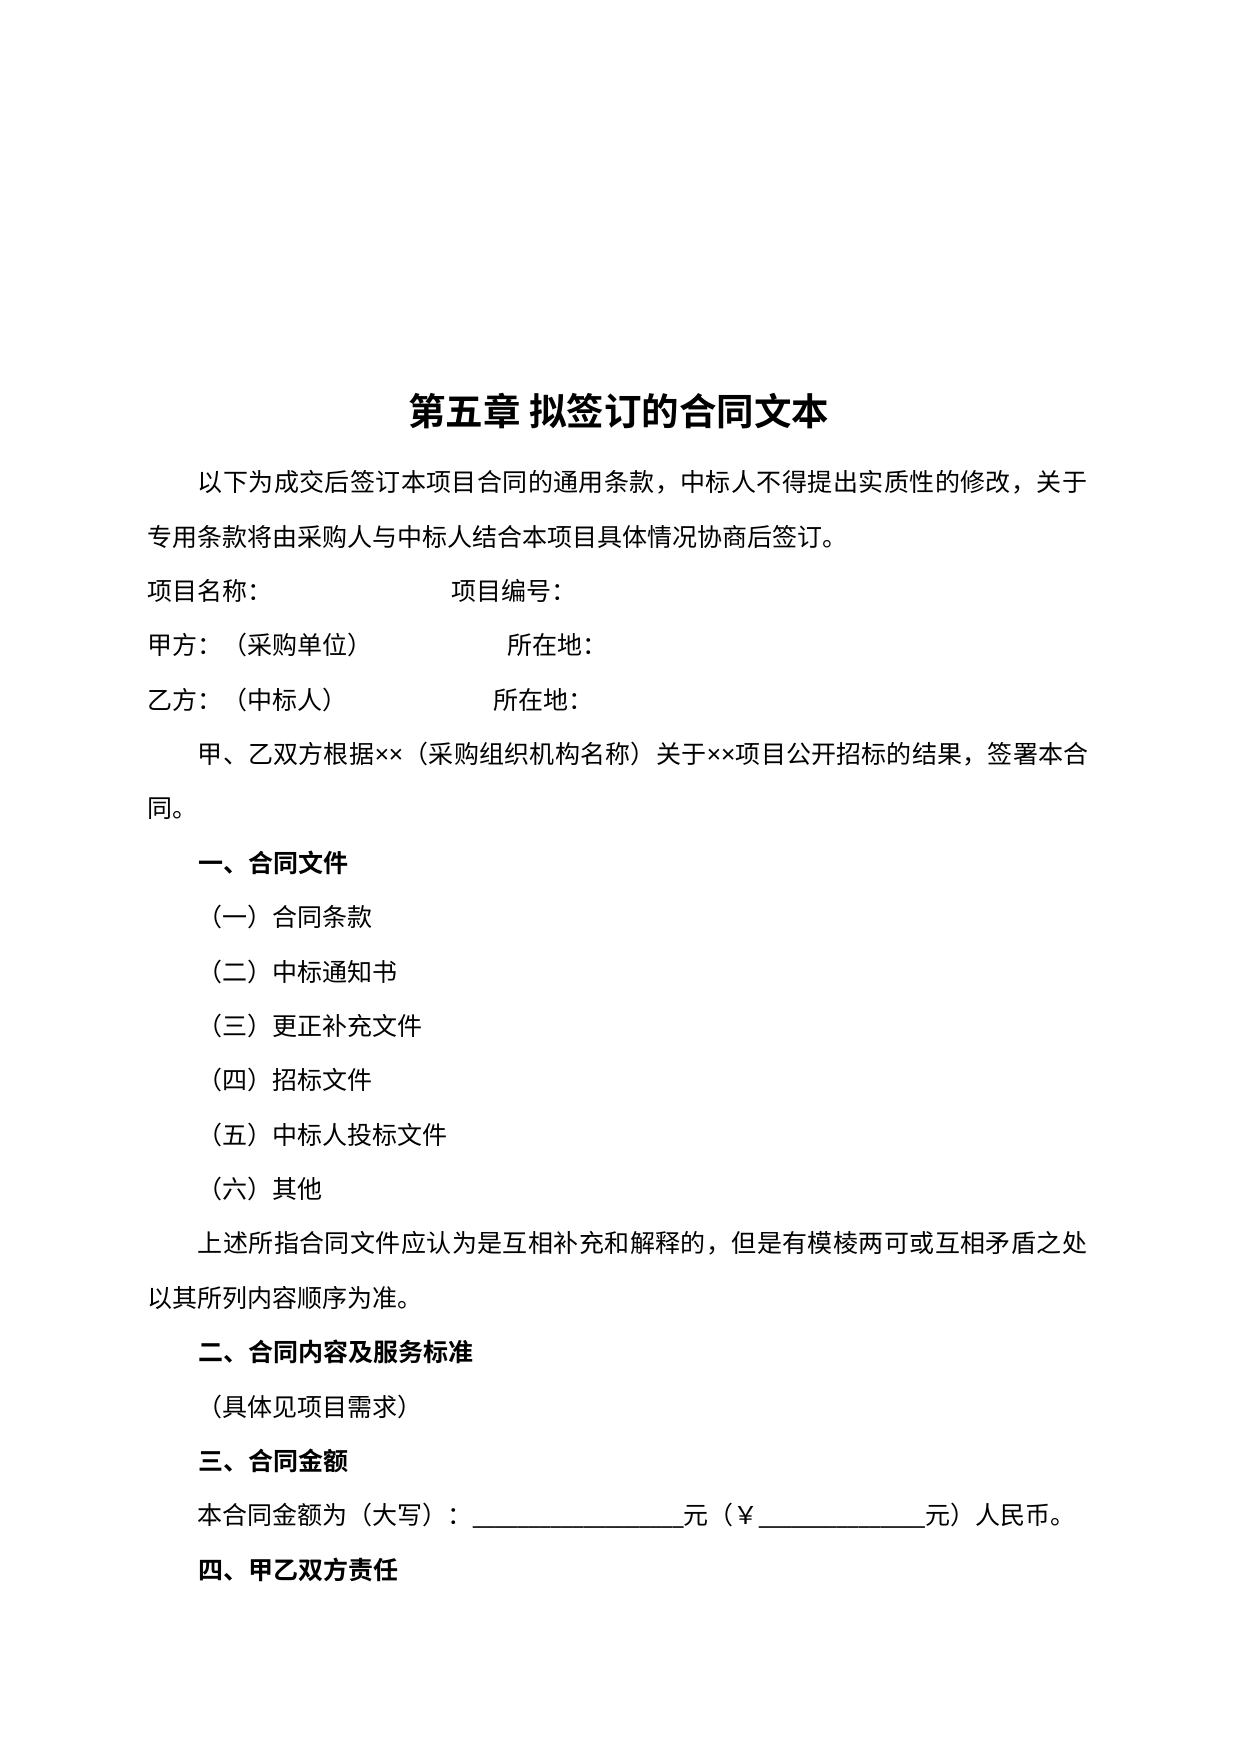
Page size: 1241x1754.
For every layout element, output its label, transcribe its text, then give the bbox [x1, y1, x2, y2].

text 项目名称： 项目编号： [148, 571, 1089, 608]
text 上述所指合同文件应认为是互相补充和解释的，但是有模棱两可或互相矛盾之处，以其所列内容顺序为准。 [148, 1224, 1089, 1314]
text 本合同金额为（大写）：___________________元（￥_______________元）人民币。 [148, 1496, 1089, 1532]
text 甲、乙双方根据××（采购组织机构名称）关于××项目公开招标的结果，签署本合同。 [148, 734, 1089, 825]
text 第五章 拟签订的合同文本 [148, 381, 1089, 436]
text （二）中标通知书 [148, 952, 1089, 988]
text 甲方：（采购单位） 所在地： [148, 626, 1089, 662]
text 以下为成交后签订本项目合同的通用条款，中标人不得提出实质性的修改，关于专用条款将由采购人与中标人结合本项目具体情况协商后签订。 [148, 463, 1089, 553]
text 三、合同金额 [148, 1441, 1089, 1478]
text （一）合同条款 [148, 898, 1089, 934]
text 二、合同内容及服务标准 [148, 1333, 1089, 1369]
text 乙方：（中标人） 所在地： [148, 680, 1089, 716]
text （三）更正补充文件 [148, 1006, 1089, 1043]
text 一、合同文件 [148, 843, 1089, 879]
text （四）招标文件 [148, 1061, 1089, 1097]
text （具体见项目需求） [148, 1387, 1089, 1423]
text （五）中标人投标文件 [148, 1115, 1089, 1151]
text （六）其他 [148, 1169, 1089, 1206]
text 四、甲乙双方责任 [148, 1550, 1089, 1586]
